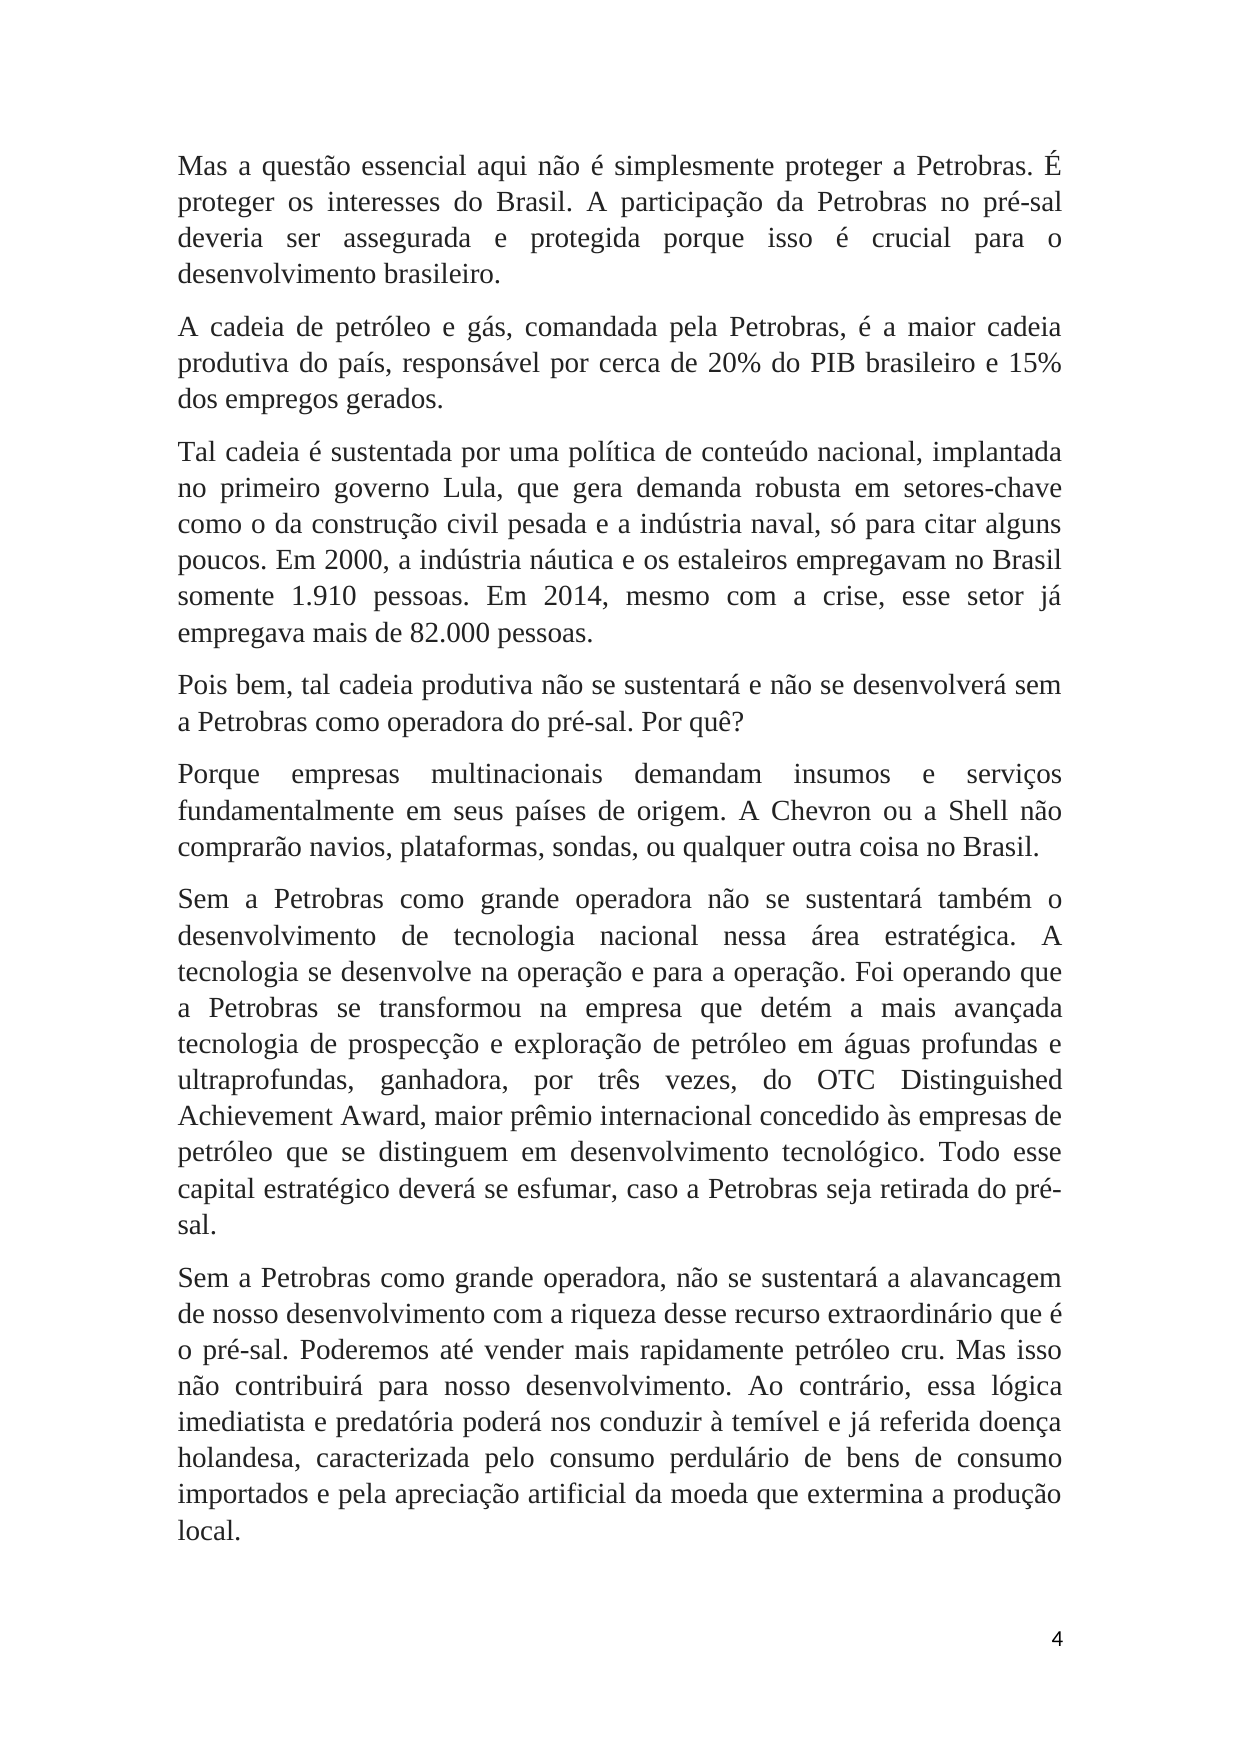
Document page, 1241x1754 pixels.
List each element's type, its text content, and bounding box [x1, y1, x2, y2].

text Pois bem, tal cadeia produtiva não se sustentará e não se desenvolverá sem a Petrobras como operadora do pré-sal. Por quê? [177, 701, 1063, 737]
text Tal cadeia é sustentada por uma política de conteúdo nacional, implantada no primeiro governo Lula, que gera demanda robusta em setores-chave como o da construção civil pesada e a indústria naval, só para citar alguns poucos. Em 2000, a indústria náutica e os estaleiros empregavam no Brasil somente 1.910 pessoas. Em 2014, mesmo com a crise, esse setor já empregava mais de 82.000 pessoas. [177, 612, 1063, 648]
text Mas a questão essencial aqui não é simplesmente proteger a Petrobras. É proteger os interesses do Brasil. A participação da Petrobras no pré-sal deveria ser assegurada e protegida porque isso é crucial para o desenvolvimento brasileiro. [177, 253, 1063, 289]
text Porque empresas multinacionais demandam insumos e serviços fundamentalmente em seus países de origem. A Chevron ou a Shell não comprarão navios, plataformas, sondas, ou qualquer outra coisa no Brasil. [177, 826, 1063, 862]
text A cadeia de petróleo e gás, comandada pela Petrobras, é a maior cadeia produtiva do país, responsável por cerca de 20% do PIB brasileiro e 15% dos empregos gerados. [177, 378, 1063, 415]
text Sem a Petrobras como grande operadora, não se sustentará a alavancagem de nosso desenvolvimento com a riqueza desse recurso extraordinário que é o pré-sal. Poderemos até vender mais rapidamente petróleo cru. Mas isso não contribuirá para nosso desenvolvimento. Ao contrário, essa lógica imediatista e predatória poderá nos conduzir à temível e já referida doença holandesa, caracterizada pelo consumo perdulário de bens de consumo importados e pela apreciação artificial da moeda que extermina a produção local. [177, 1510, 1063, 1546]
